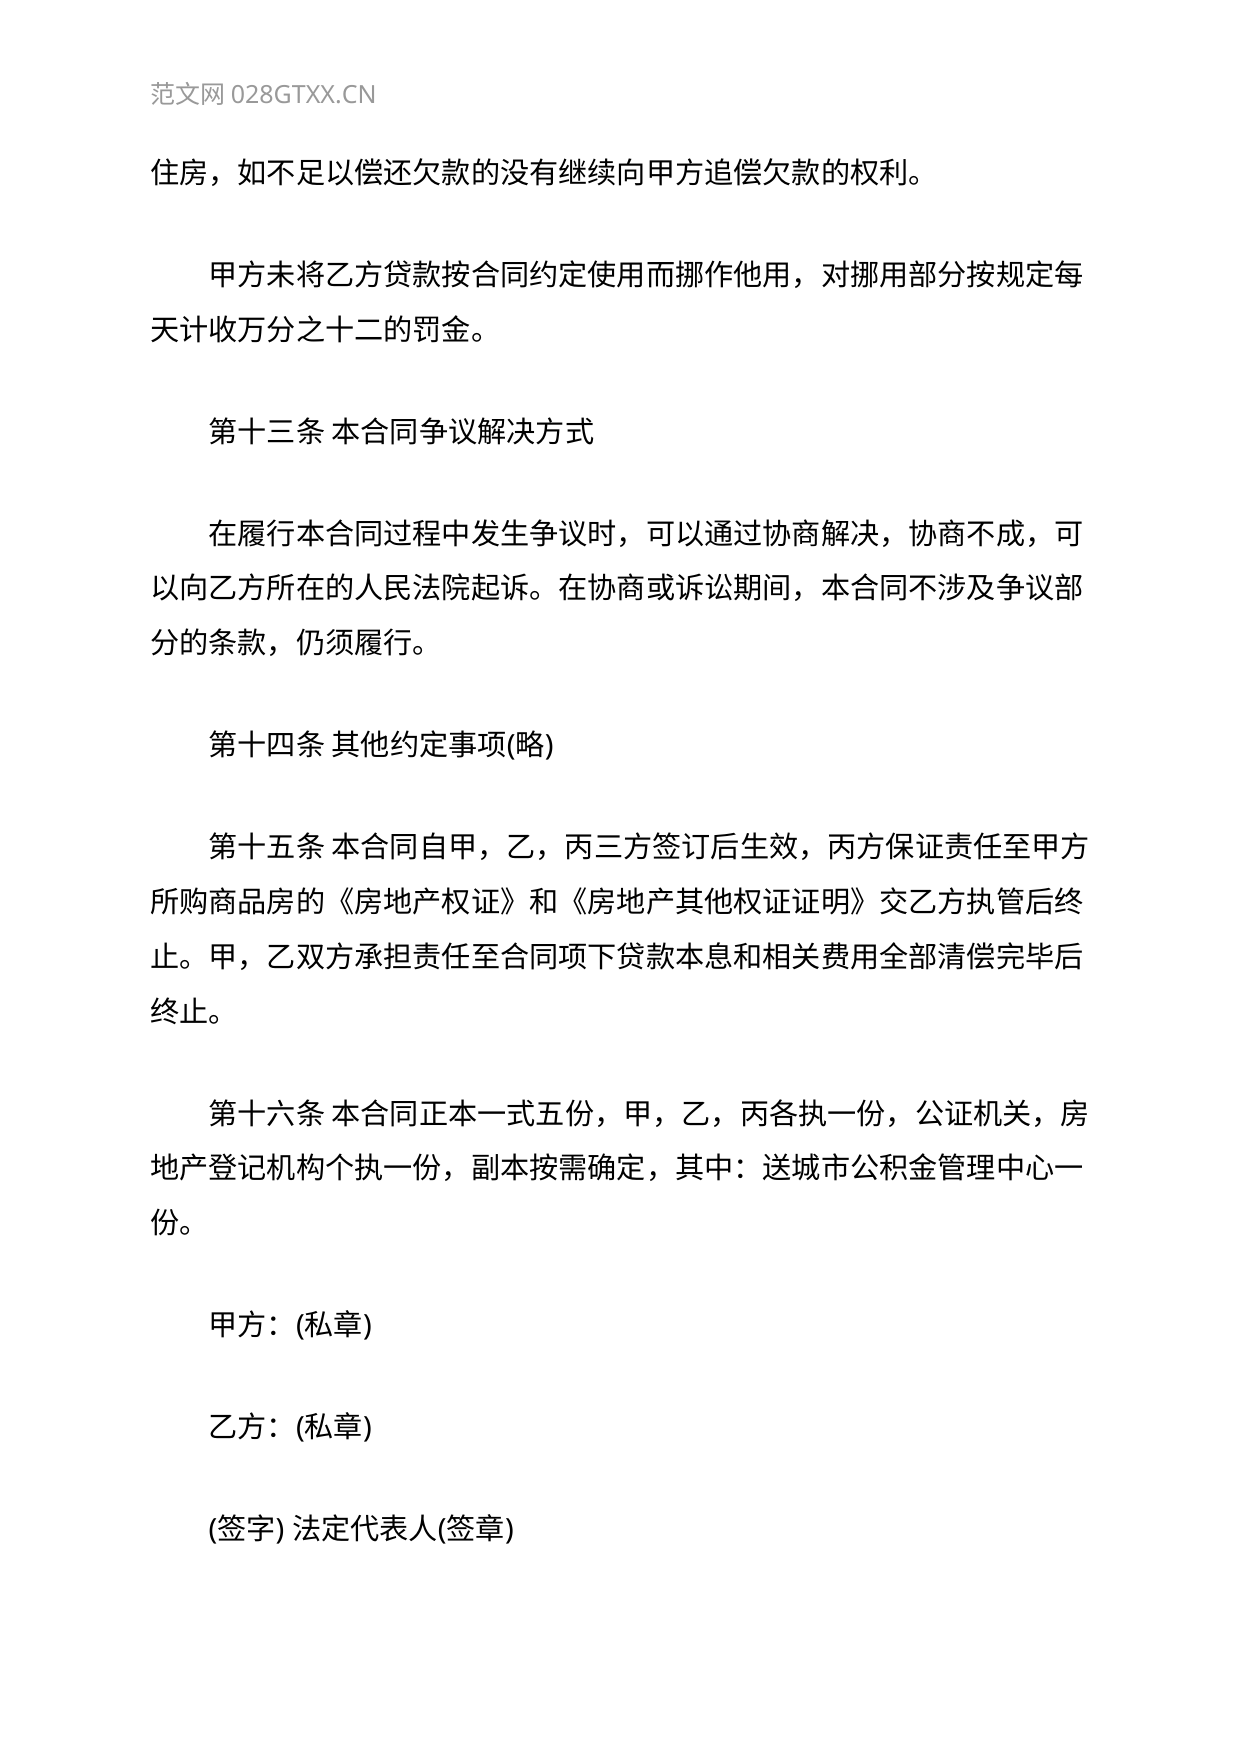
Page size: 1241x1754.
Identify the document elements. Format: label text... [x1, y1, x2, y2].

text 乙方：(私章) [150, 1404, 1090, 1446]
text 在履行本合同过程中发生争议时，可以通过协商解决，协商不成，可以向乙方所在的人民法院起诉。在协商或诉讼期间，本合同不涉及争议部分的条款，仍须履行。 [150, 510, 1090, 662]
text 第十五条 本合同自甲，乙，丙三方签订后生效，丙方保证责任至甲方所购商品房的《房地产权证》和《房地产其他权证证明》交乙方执管后终止。甲，乙双方承担责任至合同项下贷款本息和相关费用全部清偿完毕后终止。 [150, 824, 1090, 1031]
text 第十六条 本合同正本一式五份，甲，乙，丙各执一份，公证机关，房地产登记机构个执一份，副本按需确定，其中：送城市公积金管理中心一份。 [150, 1090, 1090, 1242]
text 第十三条 本合同争议解决方式 [150, 408, 1090, 451]
text (签字) 法定代表人(签章) [150, 1506, 1090, 1548]
text 甲方未将乙方贷款按合同约定使用而挪作他用，对挪用部分按规定每天计收万分之十二的罚金。 [150, 252, 1090, 349]
text 第十四条 其他约定事项(略) [150, 722, 1090, 764]
text 甲方：(私章) [150, 1302, 1090, 1344]
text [150, 150, 1090, 192]
